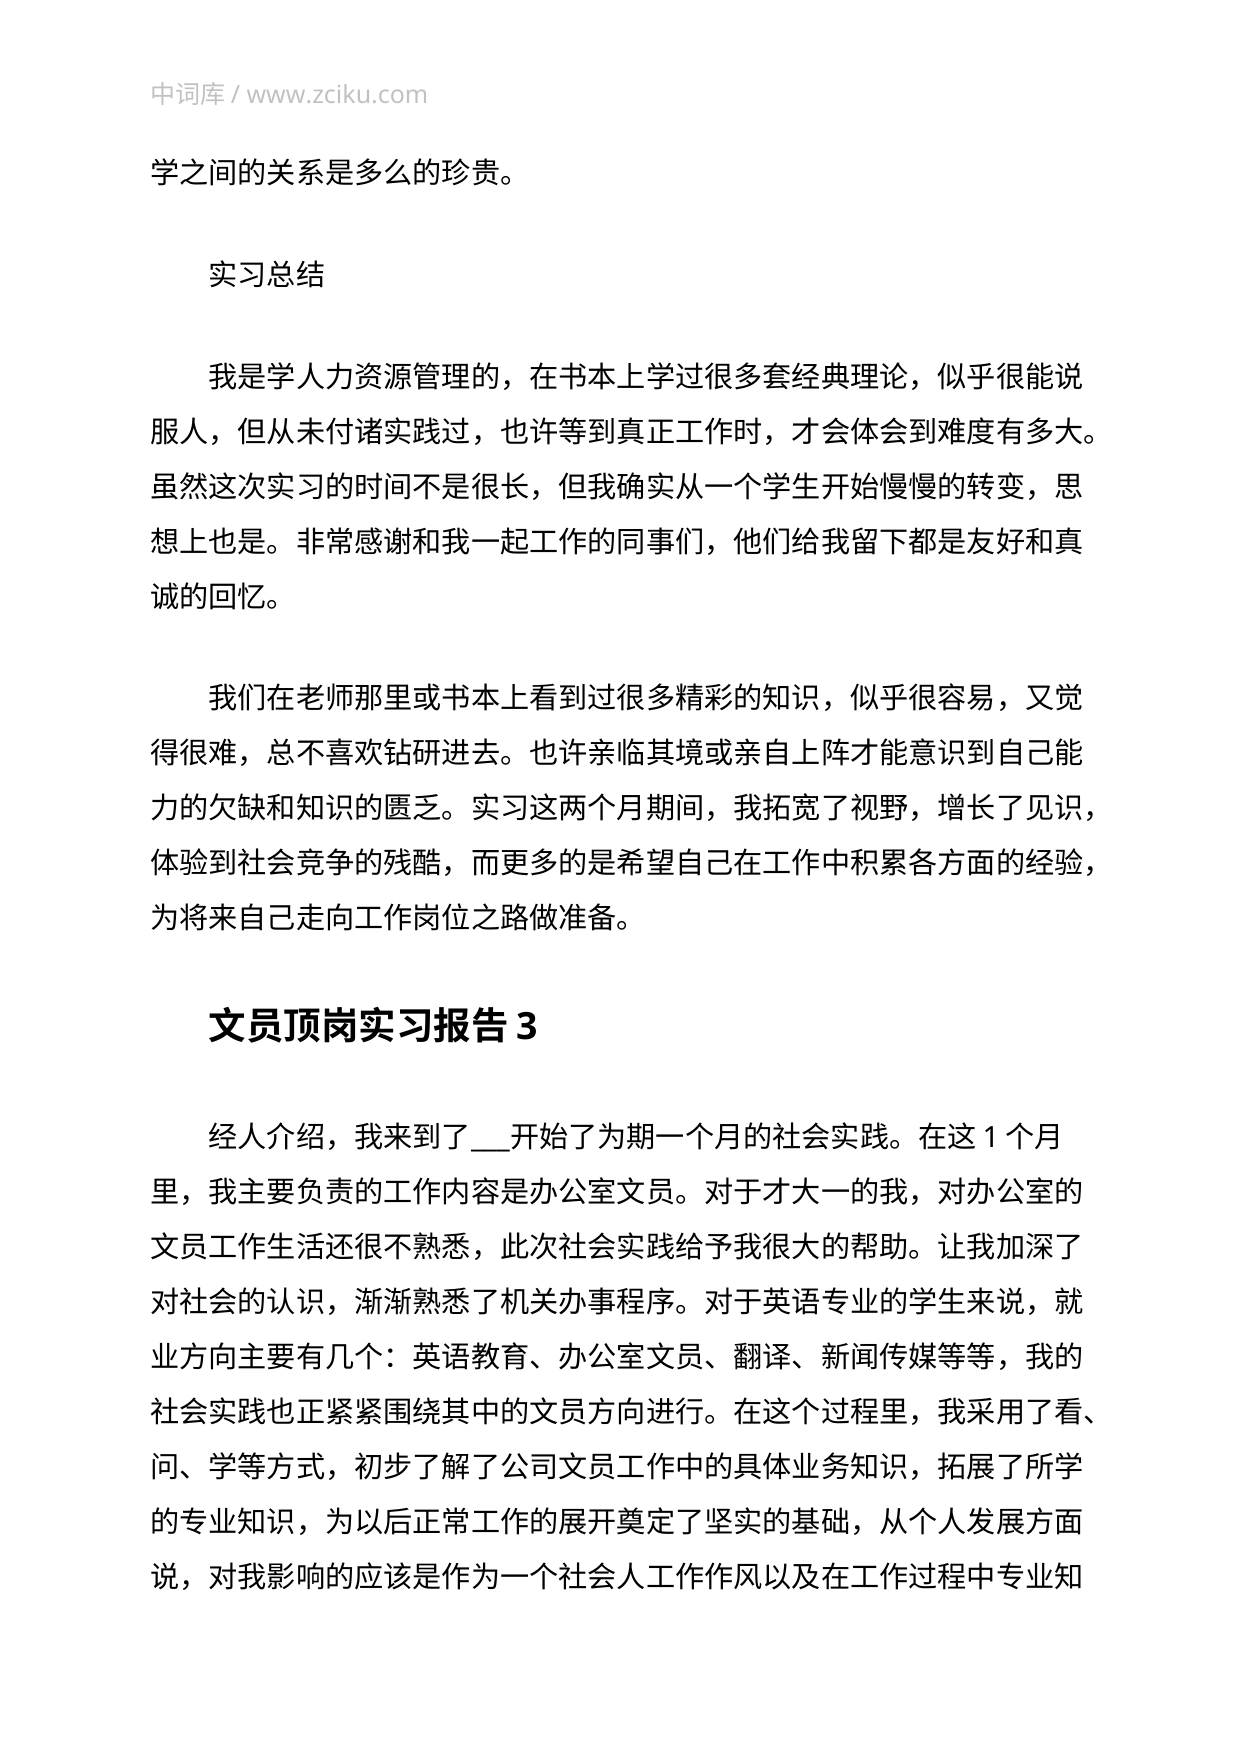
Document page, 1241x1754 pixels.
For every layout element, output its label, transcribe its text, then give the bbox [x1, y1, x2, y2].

text 我是学人力资源管理的，在书本上学过很多套经典理论，似乎很能说服人，但从未付诸实践过，也许等到真正工作时，才会体会到难度有多大。虽然这次实习的时间不是很长，但我确实从一个学生开始慢慢的转变，思想上也是。非常感谢和我一起工作的同事们，他们给我留下都是友好和真诚的回忆。 [150, 353, 1090, 615]
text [150, 150, 1090, 192]
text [150, 1114, 1090, 1595]
text 实习总结 [150, 252, 1090, 294]
text 我们在老师那里或书本上看到过很多精彩的知识，似乎很容易，又觉得很难，总不喜欢钻研进去。也许亲临其境或亲自上阵才能意识到自己能力的欠缺和知识的匮乏。实习这两个月期间，我拓宽了视野，增长了见识，体验到社会竞争的残酷，而更多的是希望自己在工作中积累各方面的经验，为将来自己走向工作岗位之路做准备。 [150, 675, 1090, 937]
text 文员顶岗实习报告3 [150, 996, 1090, 1051]
